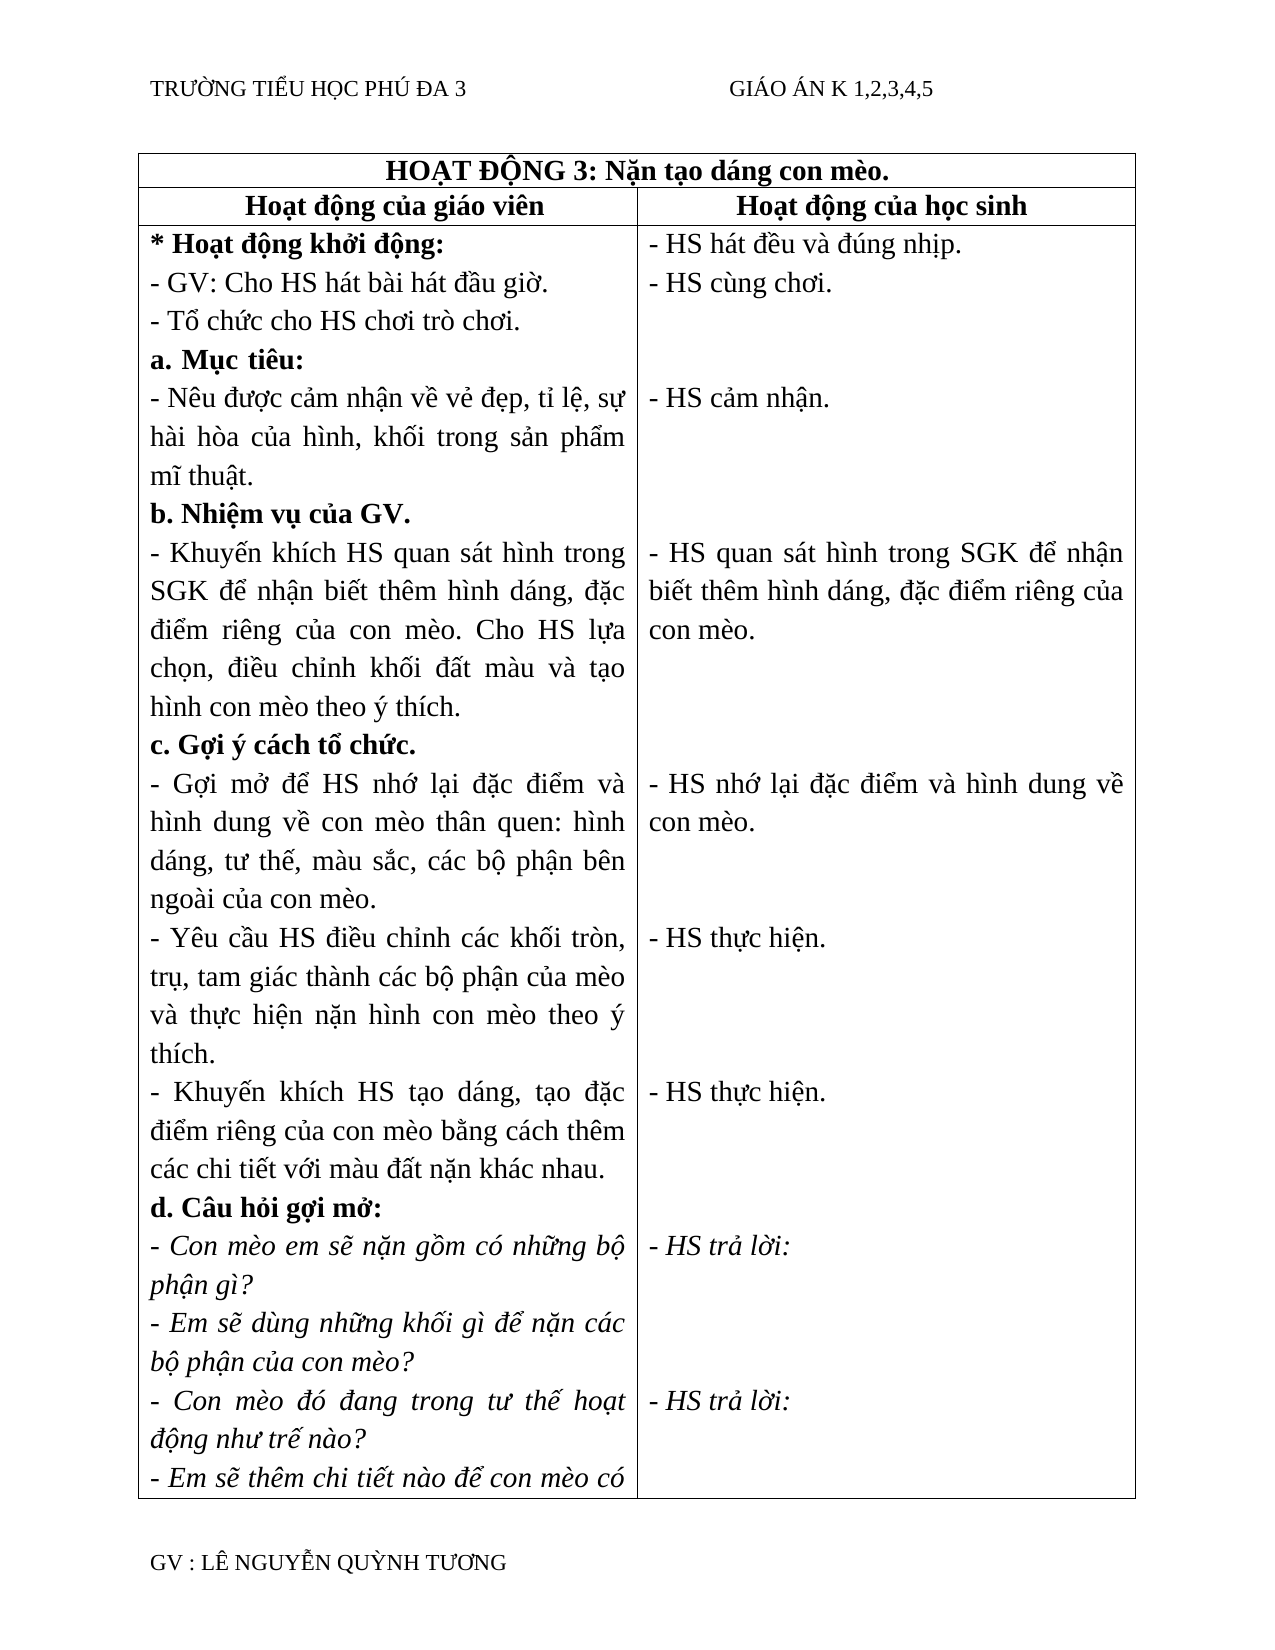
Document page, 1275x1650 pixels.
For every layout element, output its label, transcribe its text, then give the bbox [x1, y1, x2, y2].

table_header HOẠT ĐỘNG 3: Nặn tạo dáng con mèo. [139, 154, 1135, 187]
table_cell Hoạt động của giáo viên [139, 188, 637, 225]
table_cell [638, 226, 1135, 1498]
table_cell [139, 226, 637, 1498]
table_cell Hoạt động của học sinh [638, 188, 1135, 225]
